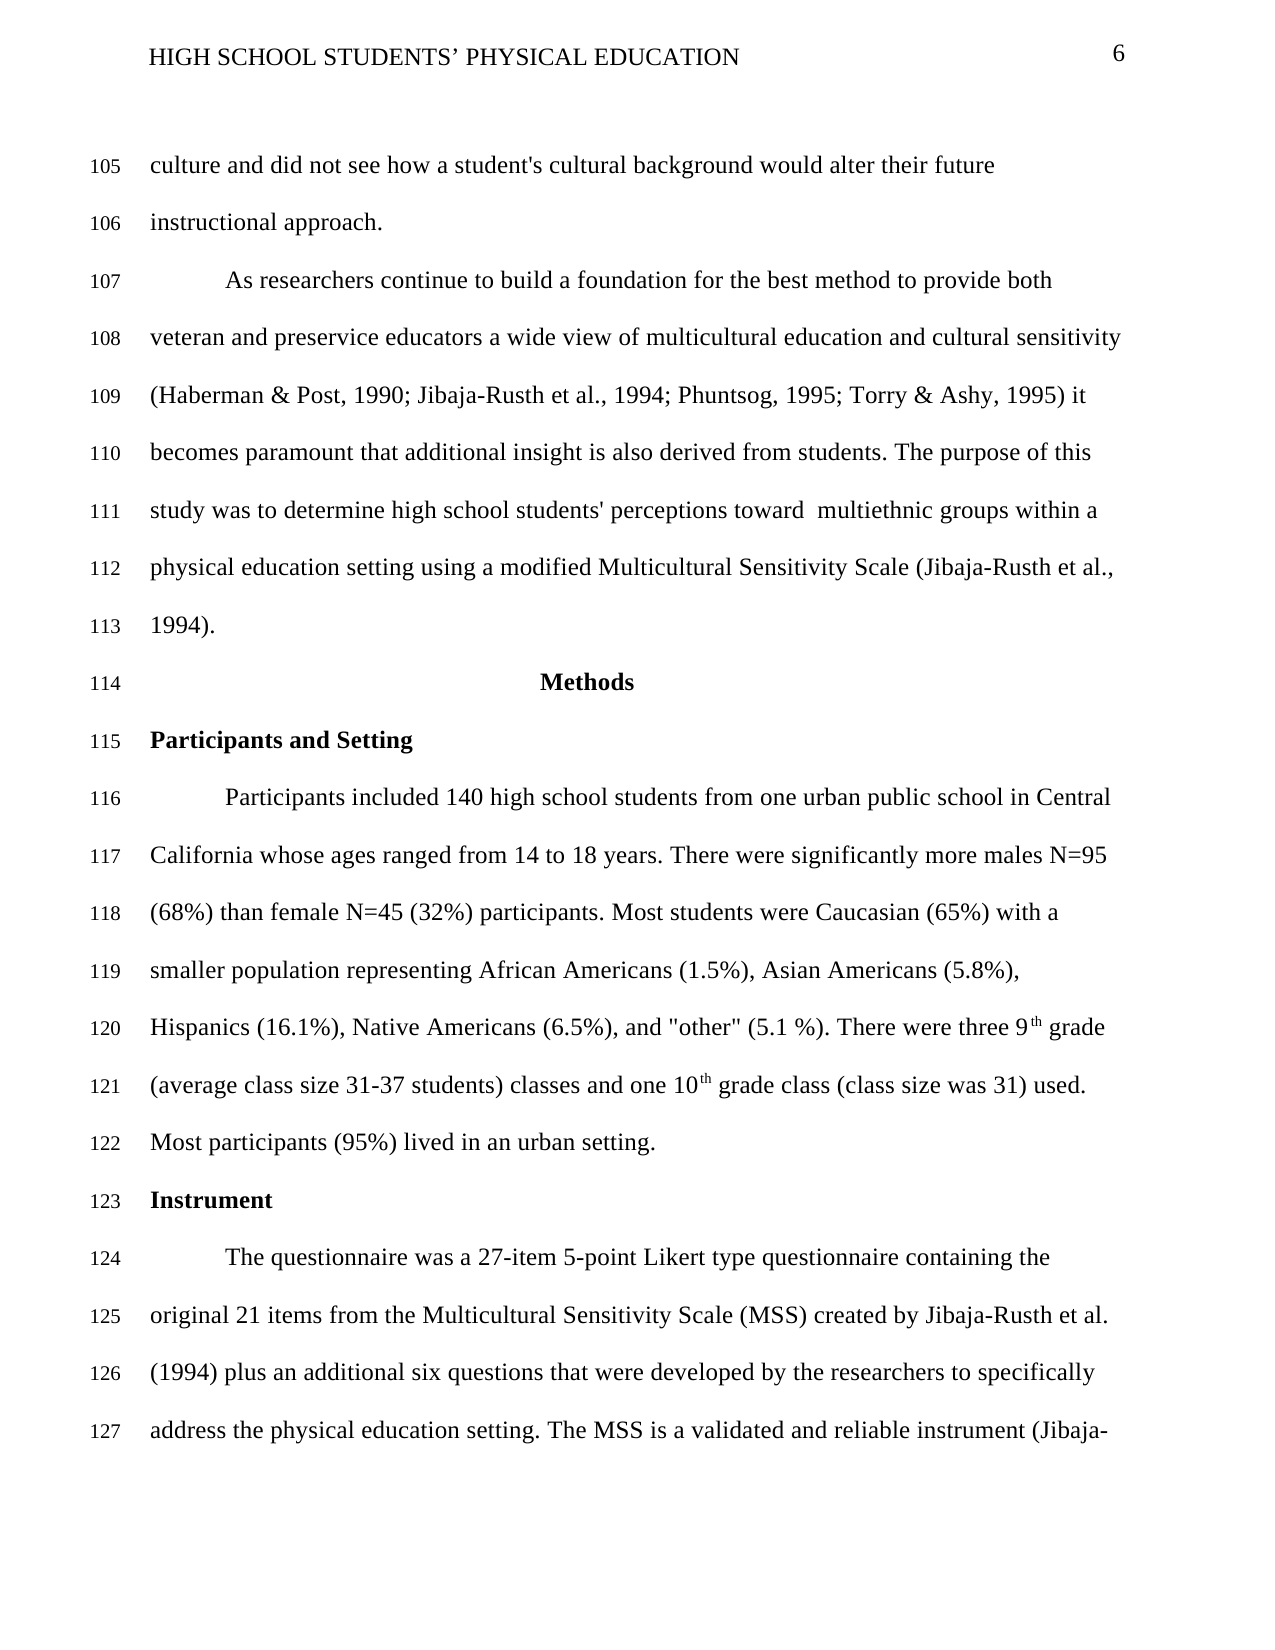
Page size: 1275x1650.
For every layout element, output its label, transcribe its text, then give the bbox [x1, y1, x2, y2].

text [150, 1242, 1125, 1444]
text Participants included 140 high school students from one urban public school in Central California whose ages ranged from 14 to 18 years. There were significantly more males N=95 (68%) than female N=45 (32%) participants. Most students were Caucasian (65%) with a smaller population representing African Americans (1.5%), Asian Americans (5.8%), Hispanics (16.1%), Native Americans (6.5%), and "other" (5.1 %). There were three 9th grade (average class size 31-37 students) classes and one 10th grade class (class size was 31) used. Most participants (95%) lived in an urban setting. [150, 782, 1125, 1156]
text Participants and Setting [150, 725, 1125, 754]
text Instrument [150, 1185, 1125, 1214]
text As researchers continue to build a foundation for the best method to provide both veteran and preservice educators a wide view of multicultural education and cultural sensitivity (Haberman & Post, 1990; Jibaja-Rusth et al., 1994; Phuntsog, 1995; Torry & Ashy, 1995) it becomes paramount that additional insight is also derived from students. The purpose of this study was to determine high school students' perceptions toward multiethnic groups within a physical education setting using a modified Multicultural Sensitivity Scale (Jibaja-Rusth et al., 1994). [150, 265, 1125, 639]
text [150, 150, 1125, 236]
text Methods [540, 667, 1125, 696]
